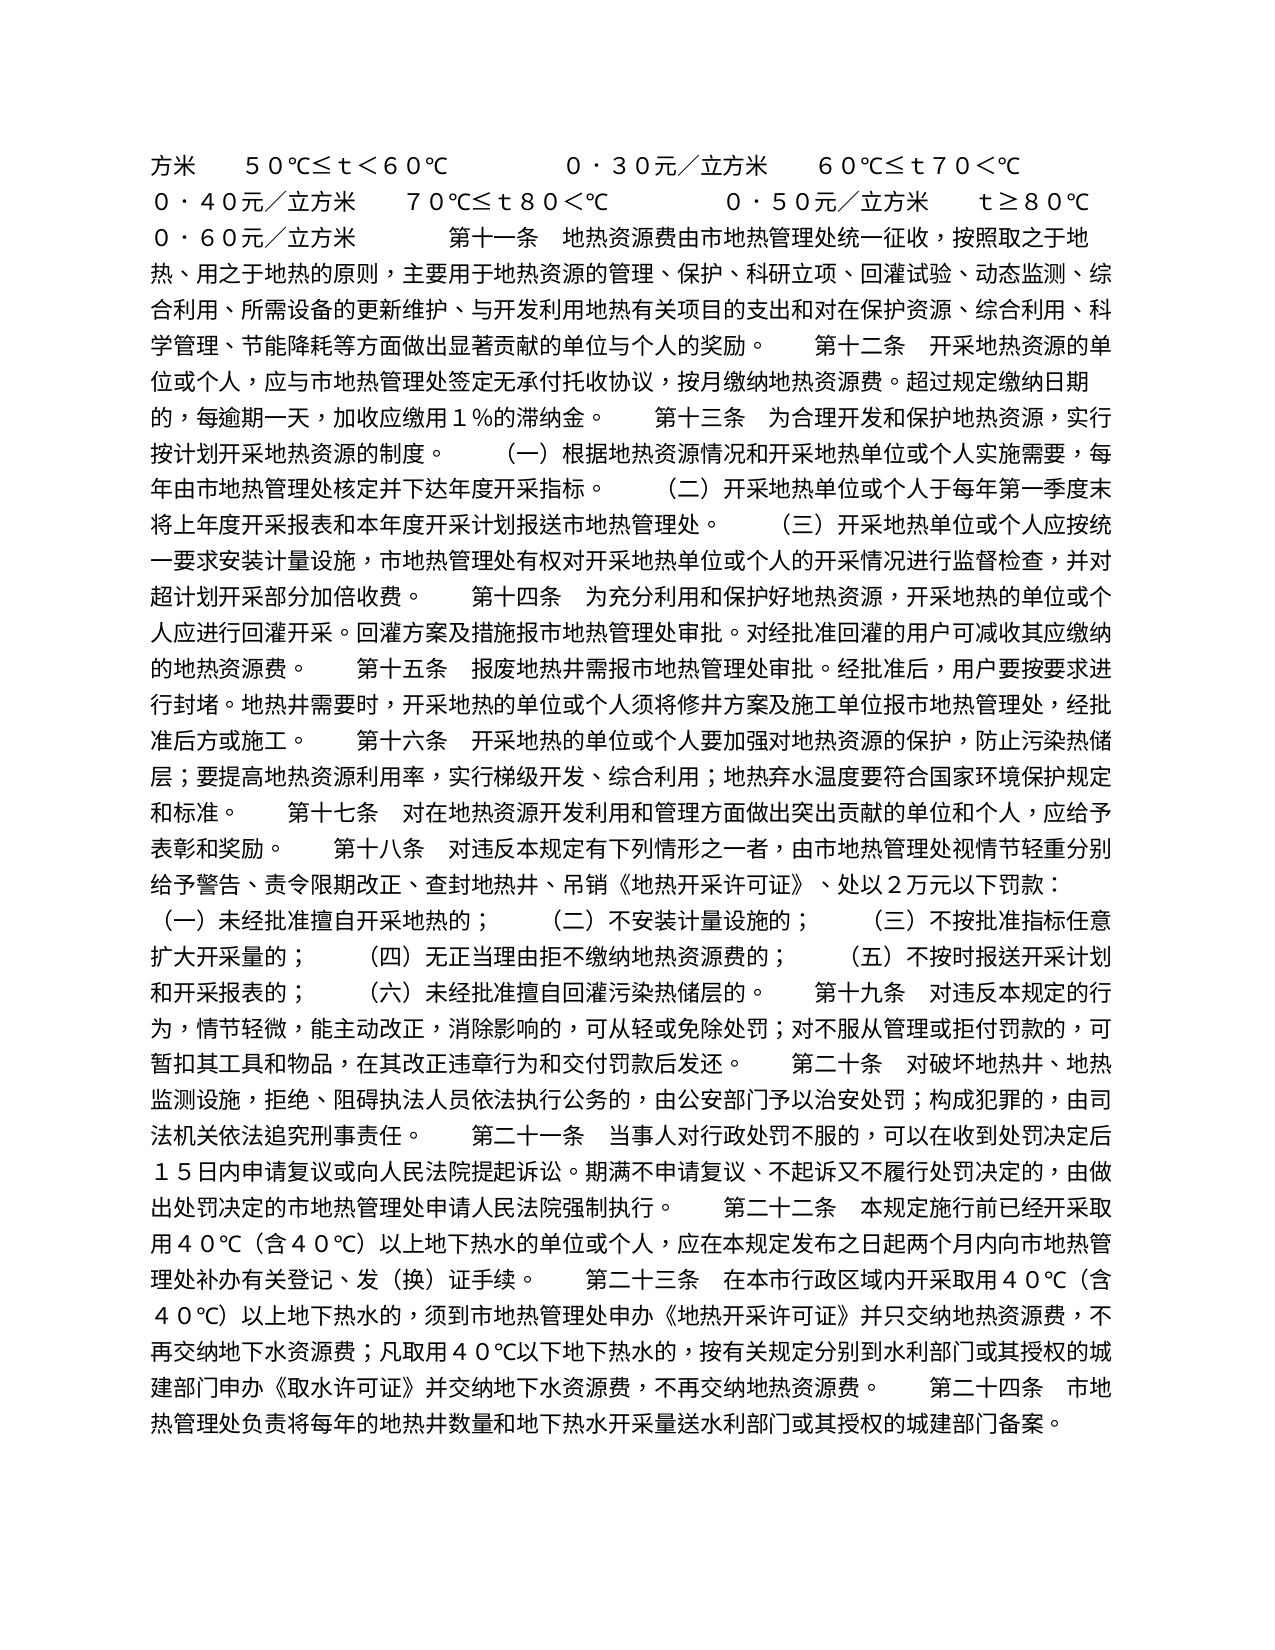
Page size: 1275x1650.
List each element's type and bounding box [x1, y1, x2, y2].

text [150, 150, 1125, 1439]
